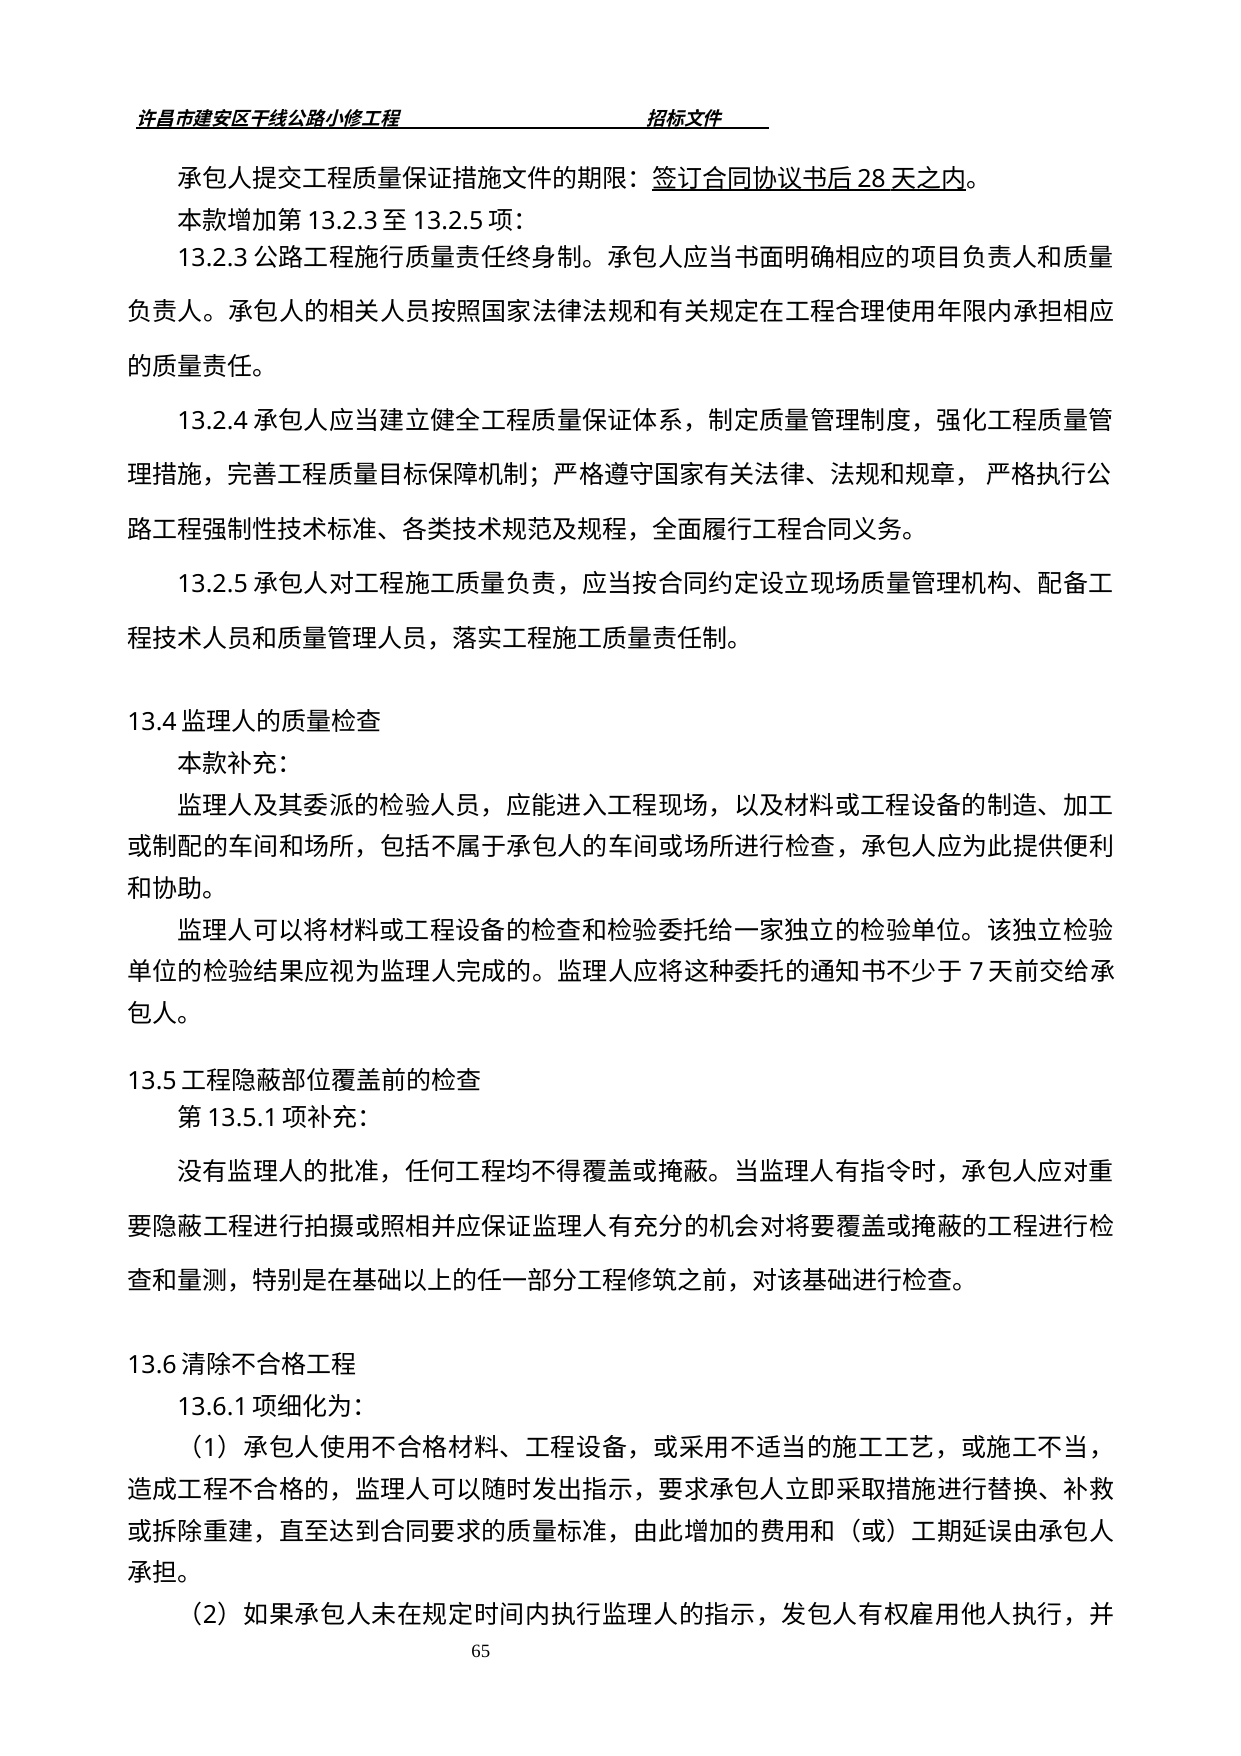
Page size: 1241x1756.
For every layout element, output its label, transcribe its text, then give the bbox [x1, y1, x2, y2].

text 第13.5.1项补充： [127, 1097, 1115, 1134]
text 本款补充： [127, 739, 1115, 781]
text 本款增加第13.2.3至13.2.5项： [127, 196, 1115, 237]
text 13.2.4承包人应当建立健全工程质量保证体系，制定质量管理制度，强化工程质量管理措施，完善工程质量目标保障机制；严格遵守国家有关法律、法规和规章， 严格执行公路工程强制性技术标准、各类技术规范及规程，全面履行工程合同义务。 [127, 401, 1115, 546]
text 13.6.1项细化为： [127, 1382, 1115, 1423]
text 13.6清除不合格工程 [127, 1340, 1115, 1382]
text 13.5工程隐蔽部位覆盖前的检查 [127, 1056, 1115, 1097]
text 监理人可以将材料或工程设备的检查和检验委托给一家独立的检验单位。该独立检验单位的检验结果应视为监理人完成的。监理人应将这种委托的通知书不少于7天前交给承包人。 [127, 906, 1115, 1031]
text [127, 1590, 1115, 1632]
text （1）承包人使用不合格材料、工程设备，或采用不适当的施工工艺，或施工不当，造成工程不合格的，监理人可以随时发出指示，要求承包人立即采取措施进行替换、补救或拆除重建，直至达到合同要求的质量标准，由此增加的费用和（或）工期延误由承包人承担。 [127, 1423, 1115, 1590]
text 13.2.3公路工程施行质量责任终身制。承包人应当书面明确相应的项目负责人和质量负责人。承包人的相关人员按照国家法律法规和有关规定在工程合理使用年限内承担相应的质量责任。 [127, 237, 1115, 382]
text 监理人及其委派的检验人员，应能进入工程现场，以及材料或工程设备的制造、加工或制配的车间和场所，包括不属于承包人的车间或场所进行检查，承包人应为此提供便利和协助。 [127, 781, 1115, 906]
text 承包人提交工程质量保证措施文件的期限：签订合同协议书后28天之内。 [127, 154, 1115, 196]
text 13.4监理人的质量检查 [127, 697, 1115, 739]
text 没有监理人的批准，任何工程均不得覆盖或掩蔽。当监理人有指令时，承包人应对重要隐蔽工程进行拍摄或照相并应保证监理人有充分的机会对将要覆盖或掩蔽的工程进行检查和量测，特别是在基础以上的任一部分工程修筑之前，对该基础进行检查。 [127, 1152, 1115, 1297]
text 13.2.5承包人对工程施工质量负责，应当按合同约定设立现场质量管理机构、配备工程技术人员和质量管理人员，落实工程施工质量责任制。 [127, 564, 1115, 654]
